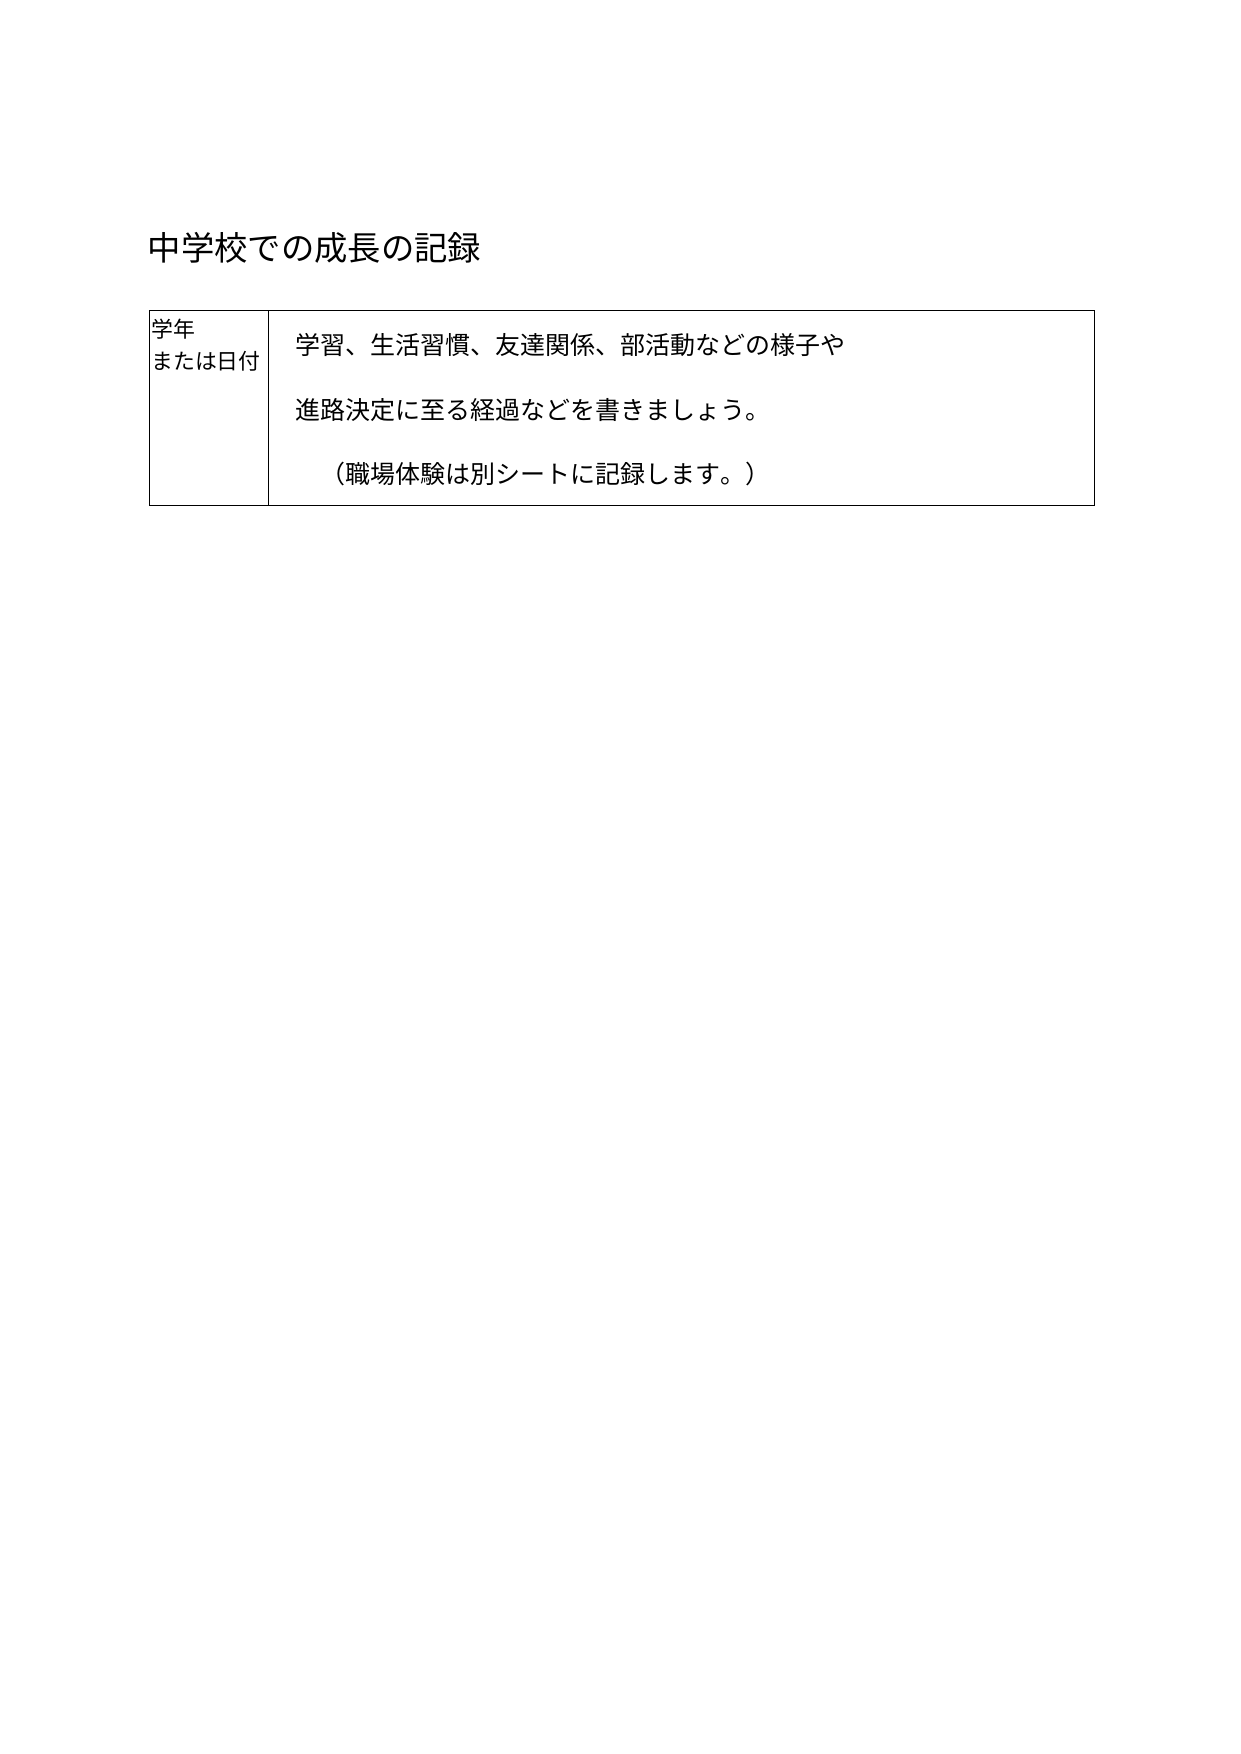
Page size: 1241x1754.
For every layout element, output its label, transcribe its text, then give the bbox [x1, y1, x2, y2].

table_header 学習、生活習慣、友達関係、部活動などの様子や 進路決定に至る経過などを書きましょう。 （職場体験は別シートに記録します。） [269, 311, 1094, 505]
text 中学校での成長の記録 [148, 213, 1092, 278]
table_header 学年 または日付 [150, 311, 268, 505]
